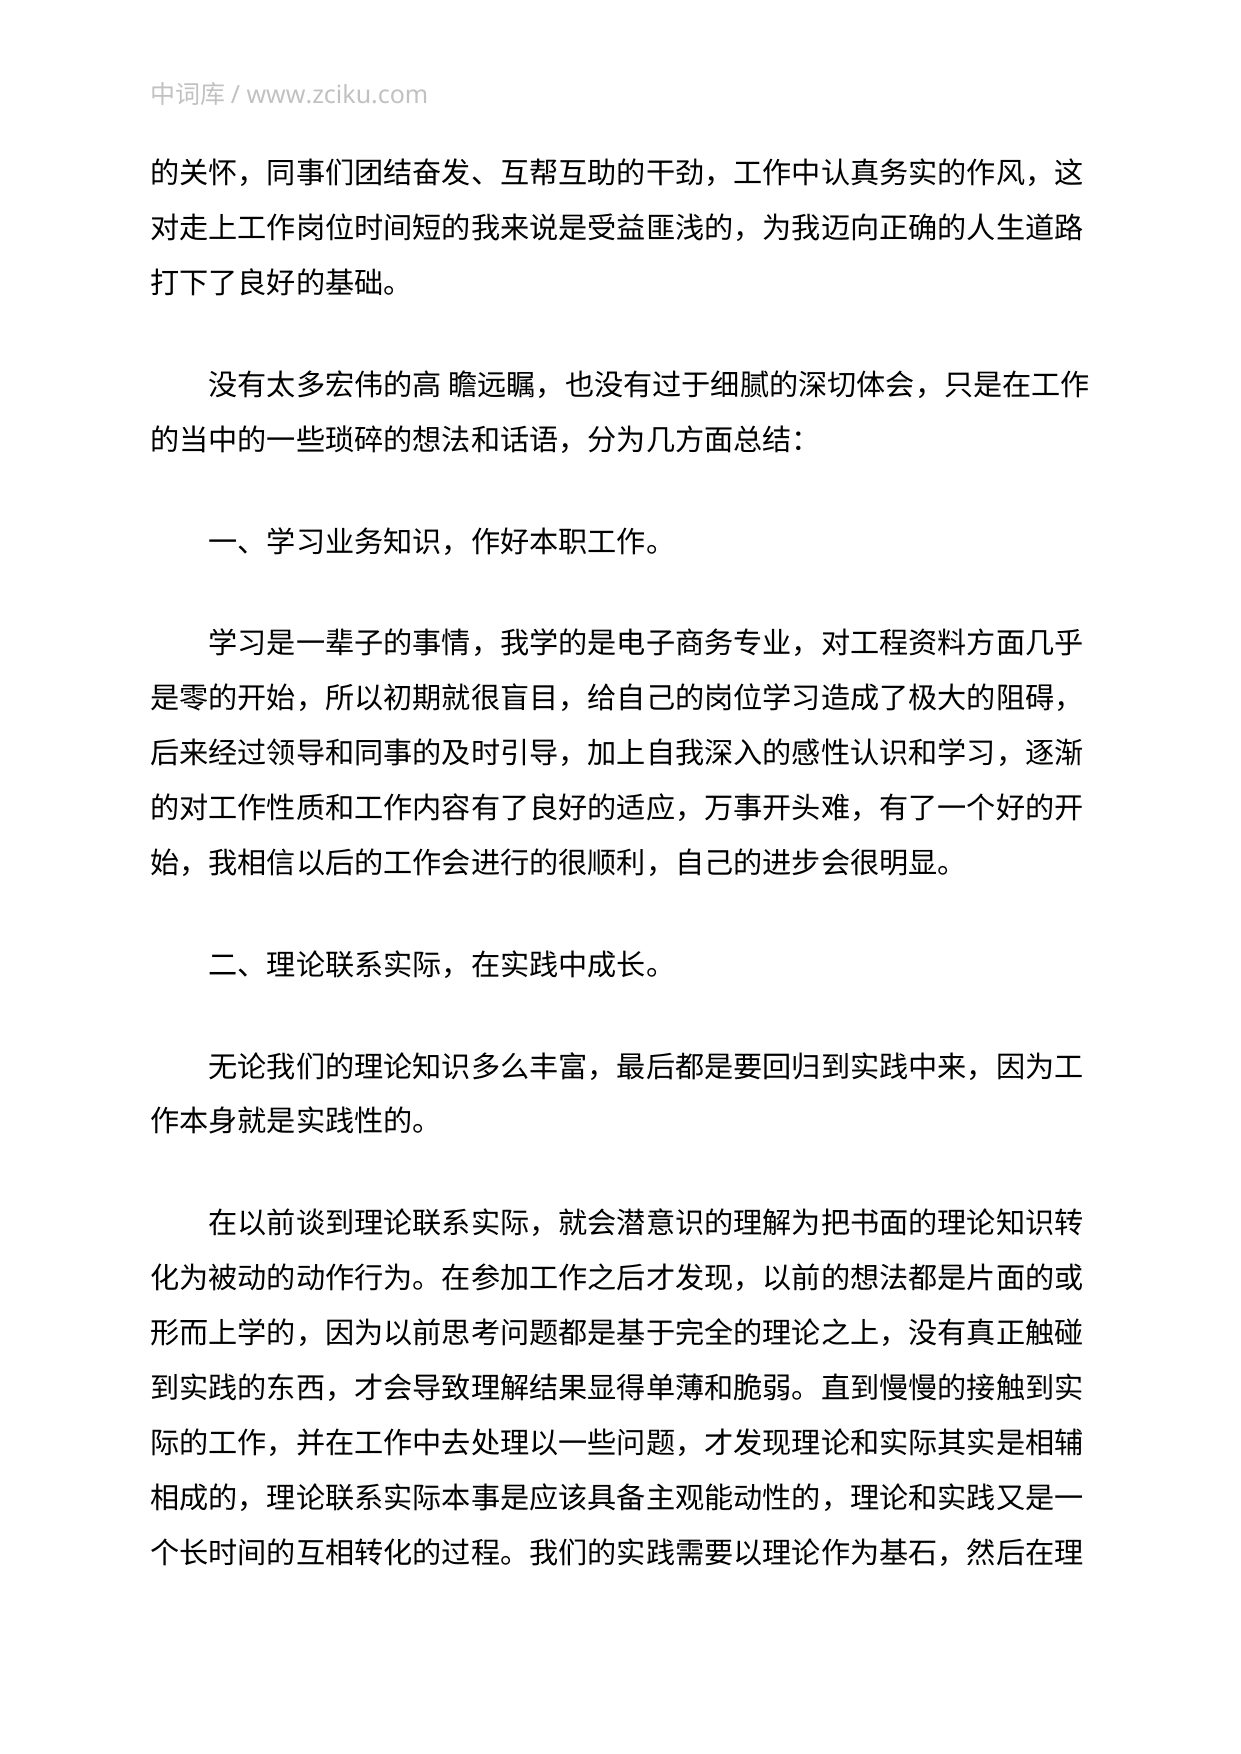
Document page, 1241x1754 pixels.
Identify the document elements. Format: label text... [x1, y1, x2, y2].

text 二、理论联系实际，在实践中成长。 [150, 941, 1090, 984]
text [150, 1200, 1090, 1571]
text 无论我们的理论知识多么丰富，最后都是要回归到实践中来，因为工作本身就是实践性的。 [150, 1043, 1090, 1140]
text 学习是一辈子的事情，我学的是电子商务专业，对工程资料方面几乎是零的开始，所以初期就很盲目，给自己的岗位学习造成了极大的阻碍，后来经过领导和同事的及时引导，加上自我深入的感性认识和学习，逐渐的对工作性质和工作内容有了良好的适应，万事开头难，有了一个好的开始，我相信以后的工作会进行的很顺利，自己的进步会很明显。 [150, 620, 1090, 882]
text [150, 150, 1090, 302]
text 没有太多宏伟的高 瞻远瞩，也没有过于细腻的深切体会，只是在工作的当中的一些琐碎的想法和话语，分为几方面总结： [150, 362, 1090, 459]
text 一、学习业务知识，作好本职工作。 [150, 518, 1090, 561]
